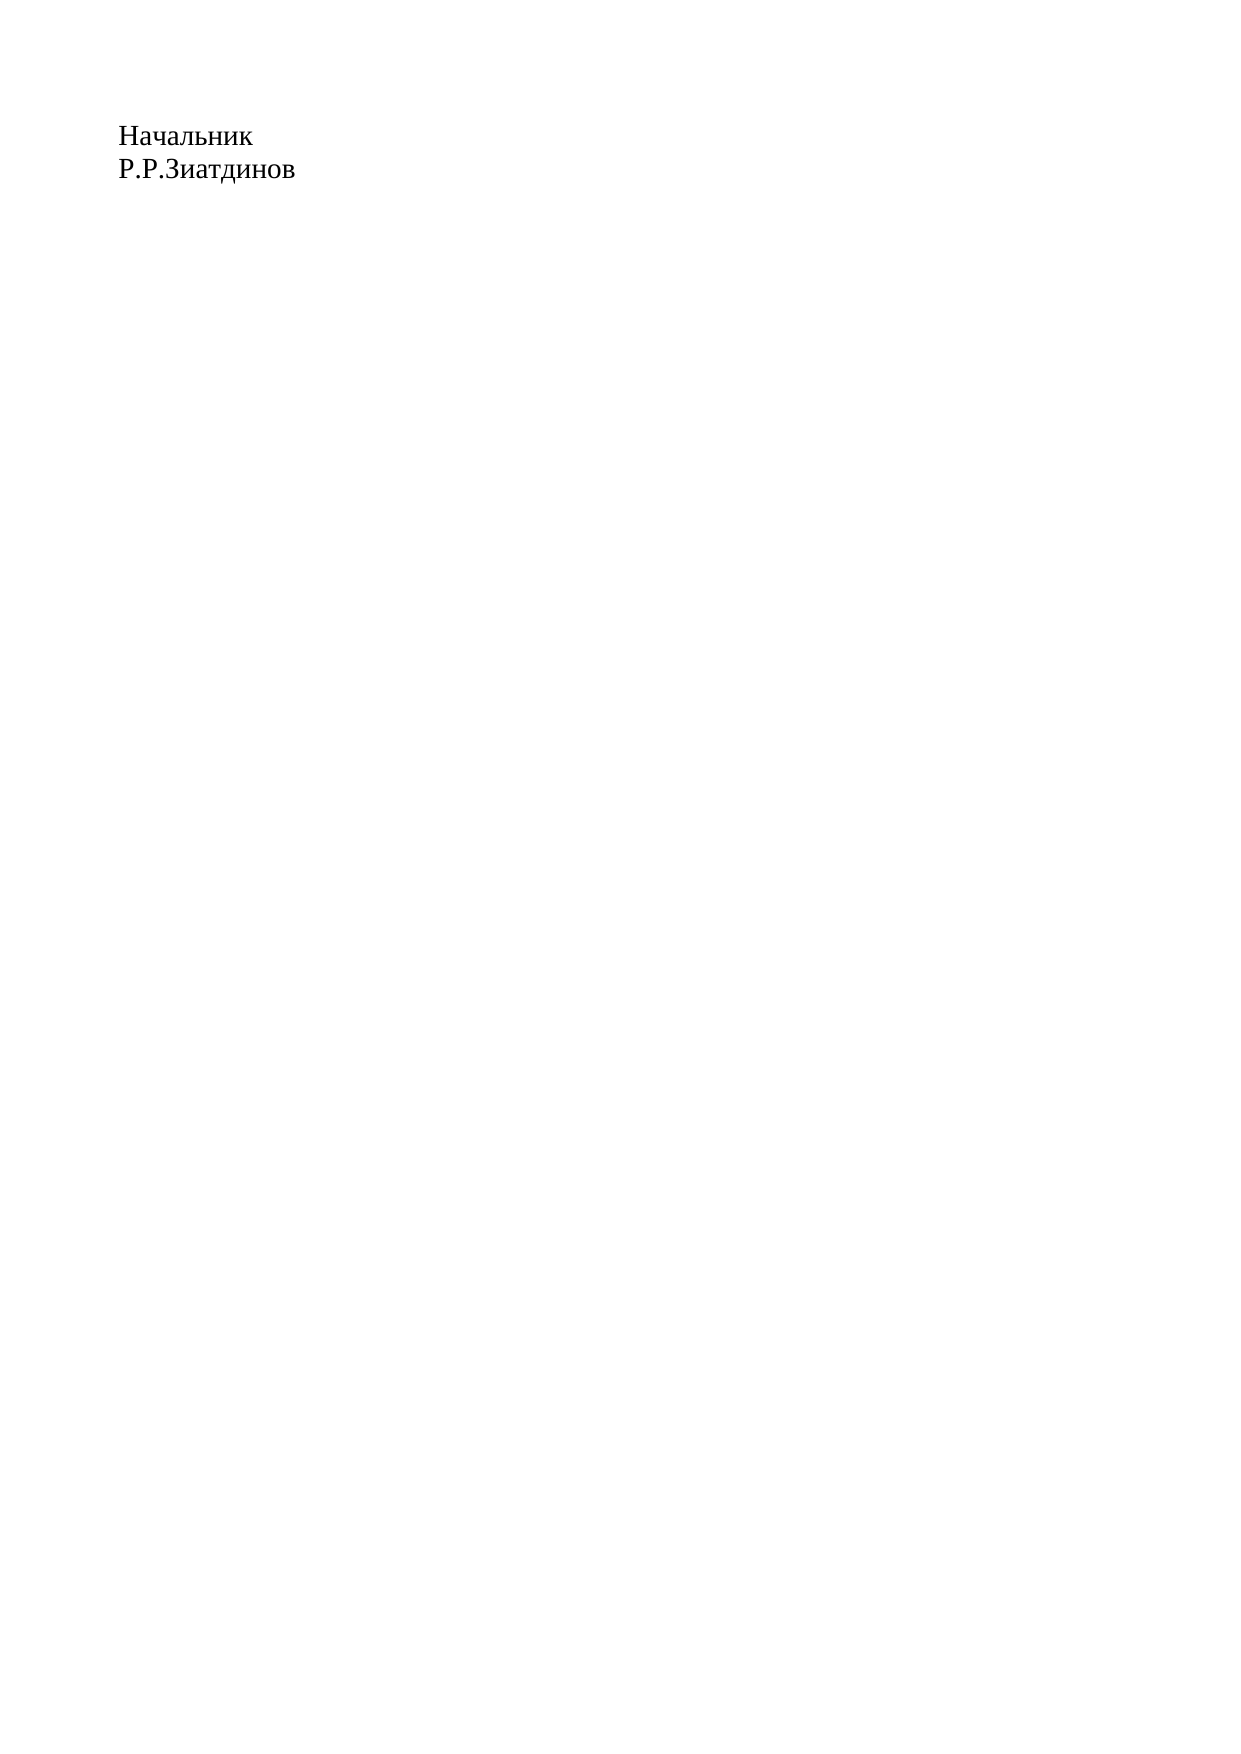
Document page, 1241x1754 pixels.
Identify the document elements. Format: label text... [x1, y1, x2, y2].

text Начальник Р.Р.Зиатдинов [118, 118, 1152, 185]
